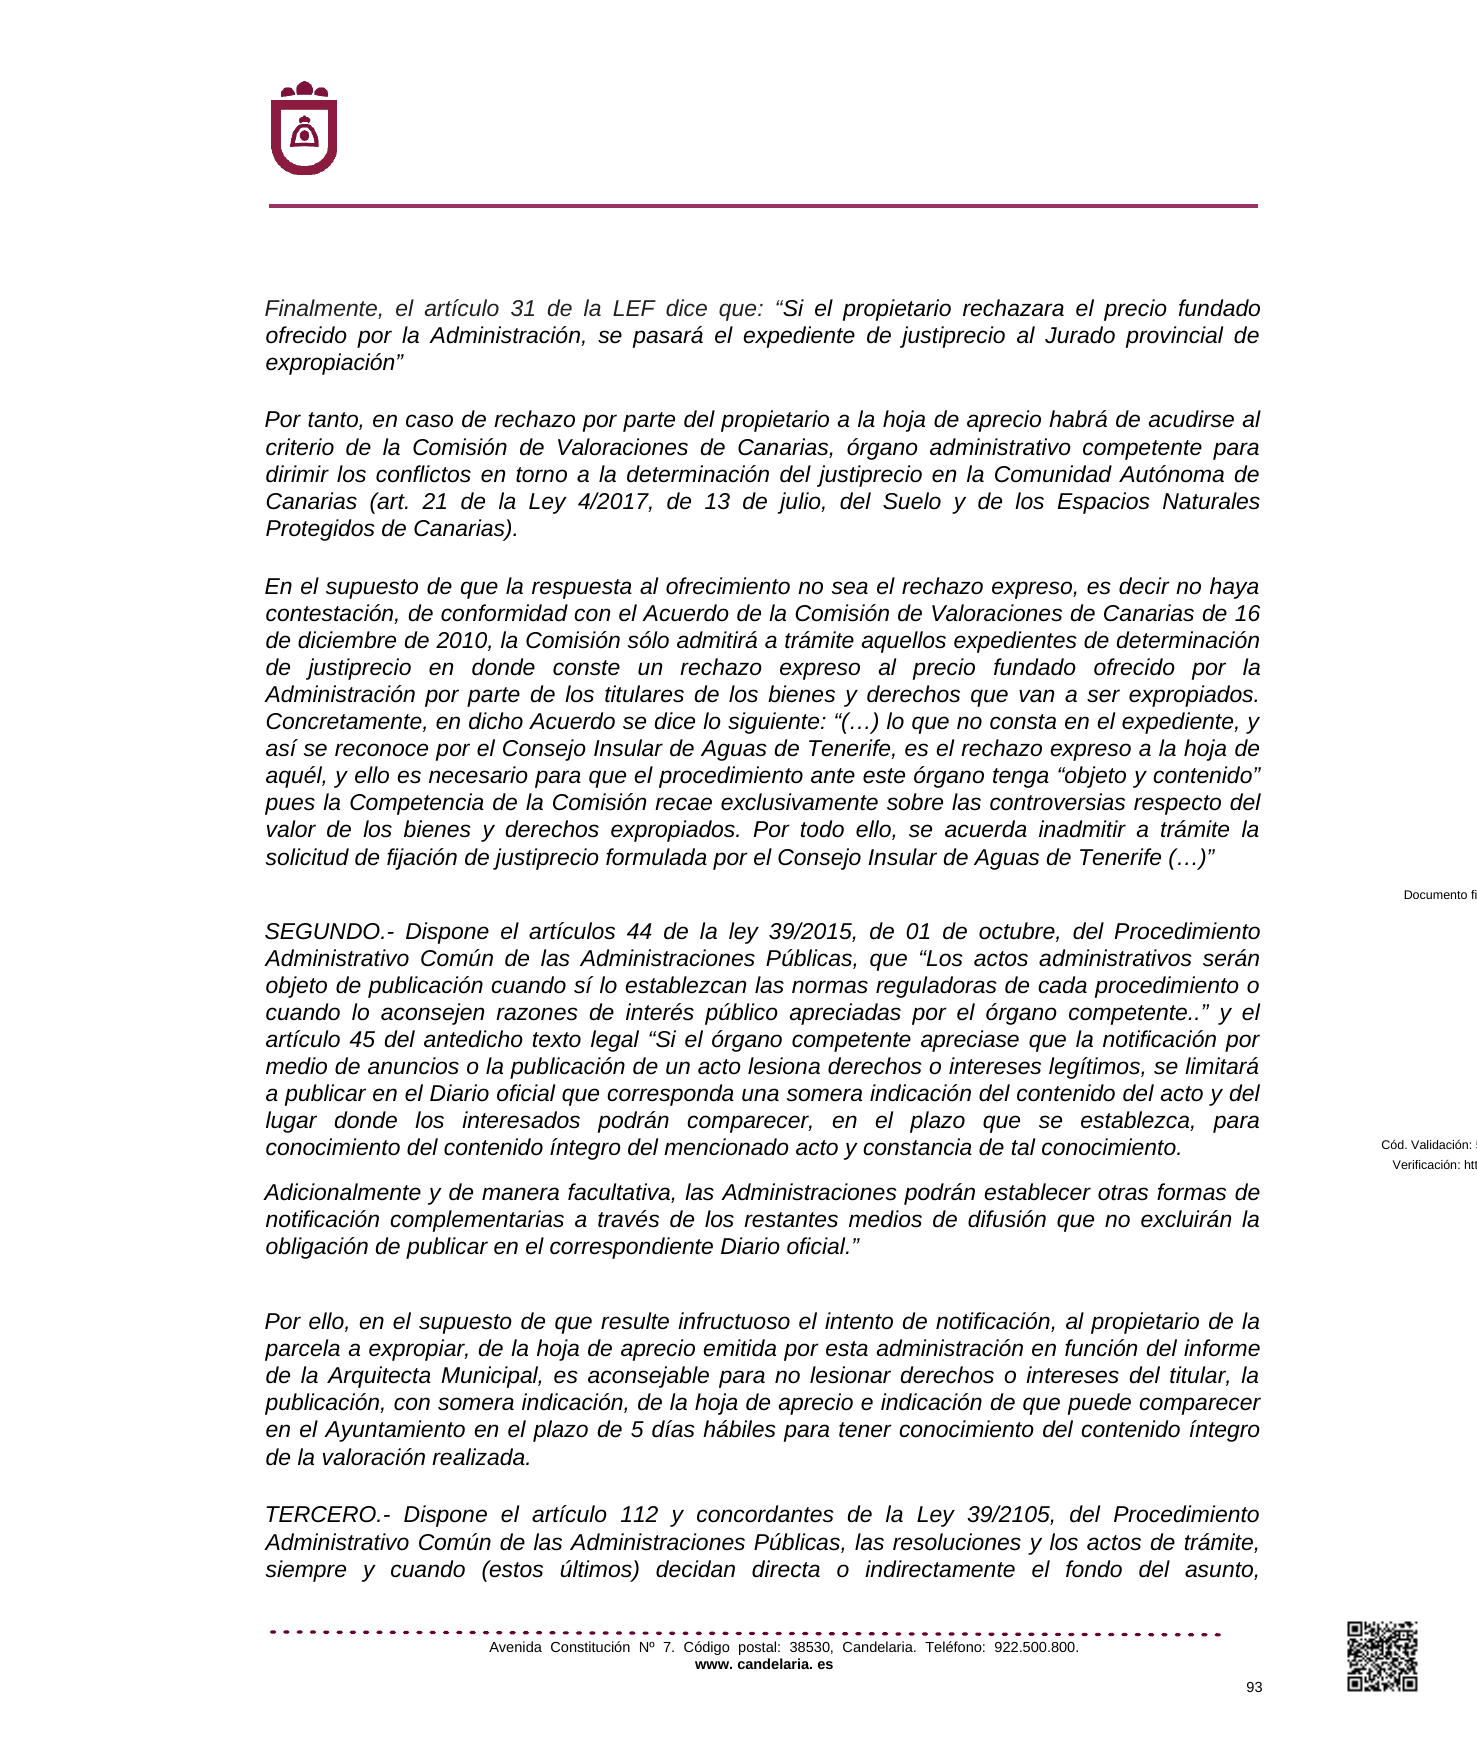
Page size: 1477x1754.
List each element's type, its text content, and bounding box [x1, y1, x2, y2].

picture [271, 81, 337, 175]
text SEGUNDO.- Dispone el artículos 44 de la ley 39/2015, de 01 de octubre, del Procedimiento Administrativo Común de las Administraciones Públicas, que “Los actos administrativos serán objeto de publicación cuando sí lo establezcan las normas reguladoras de cada procedimiento o cuando lo aconsejen razones de interés público apreciadas por el órgano competente..” y el artículo 45 del antedicho texto legal “Si el órgano competente apreciase que la notificación por medio de anuncios o la publicación de un acto lesiona derechos o intereses legítimos, se limitará a publicar en el Diario oficial que corresponda una somera indicación del contenido del acto y del lugar donde los interesados podrán comparecer, en el plazo que se establezca, para conocimiento del contenido íntegro del mencionado acto y constancia de tal conocimiento. [264, 918, 1263, 1161]
text Adicionalmente y de manera facultativa, las Administraciones podrán establecer otras formas de notificación complementarias a través de los restantes medios de difusión que no excluirán la obligación de publicar en el correspondiente Diario oficial.” [264, 1179, 1263, 1260]
text Finalmente, el artículo 31 de la LEF dice que: “Si el propietario rechazara el precio fundado ofrecido por la Administración, se pasará el expediente de justiprecio al Jurado provincial de expropiación” [264, 294, 1263, 375]
picture [1346, 1620, 1420, 1694]
text En el supuesto de que la respuesta al ofrecimiento no sea el rechazo expreso, es decir no haya contestación, de conformidad con el Acuerdo de la Comisión de Valoraciones de Canarias de 16 de diciembre de 2010, la Comisión sólo admitirá a trámite aquellos expedientes de determinación de justiprecio en donde conste un rechazo expreso al precio fundado ofrecido por la Administración por parte de los titulares de los bienes y derechos que van a ser expropiados. Concretamente, en dicho Acuerdo se dice lo siguiente: “(…) lo que no consta en el expediente, y así se reconoce por el Consejo Insular de Aguas de Tenerife, es el rechazo expreso a la hoja de aquél, y ello es necesario para que el procedimiento ante este órgano tenga “objeto y contenido” pues la Competencia de la Comisión recae exclusivamente sobre las controversias respecto del valor de los bienes y derechos expropiados. Por todo ello, se acuerda inadmitir a trámite la solicitud de fijación de justiprecio formulada por el Consejo Insular de Aguas de Tenerife (…)” [264, 573, 1263, 870]
text Por tanto, en caso de rechazo por parte del propietario a la hoja de aprecio habrá de acudirse al criterio de la Comisión de Valoraciones de Canarias, órgano administrativo competente para dirimir los conflictos en torno a la determinación del justiprecio en la Comunidad Autónoma de Canarias (art. 21 de la Ley 4/2017, de 13 de julio, del Suelo y de los Espacios Naturales Protegidos de Canarias). [264, 406, 1263, 541]
text Por ello, en el supuesto de que resulte infructuoso el intento de notificación, al propietario de la parcela a expropiar, de la hoja de aprecio emitida por esta administración en función del informe de la Arquitecta Municipal, es aconsejable para no lesionar derechos o intereses del titular, la publicación, con somera indicación, de la hoja de aprecio e indicación de que puede comparecer en el Ayuntamiento en el plazo de 5 días hábiles para tener conocimiento del contenido íntegro de la valoración realizada. [264, 1308, 1263, 1470]
